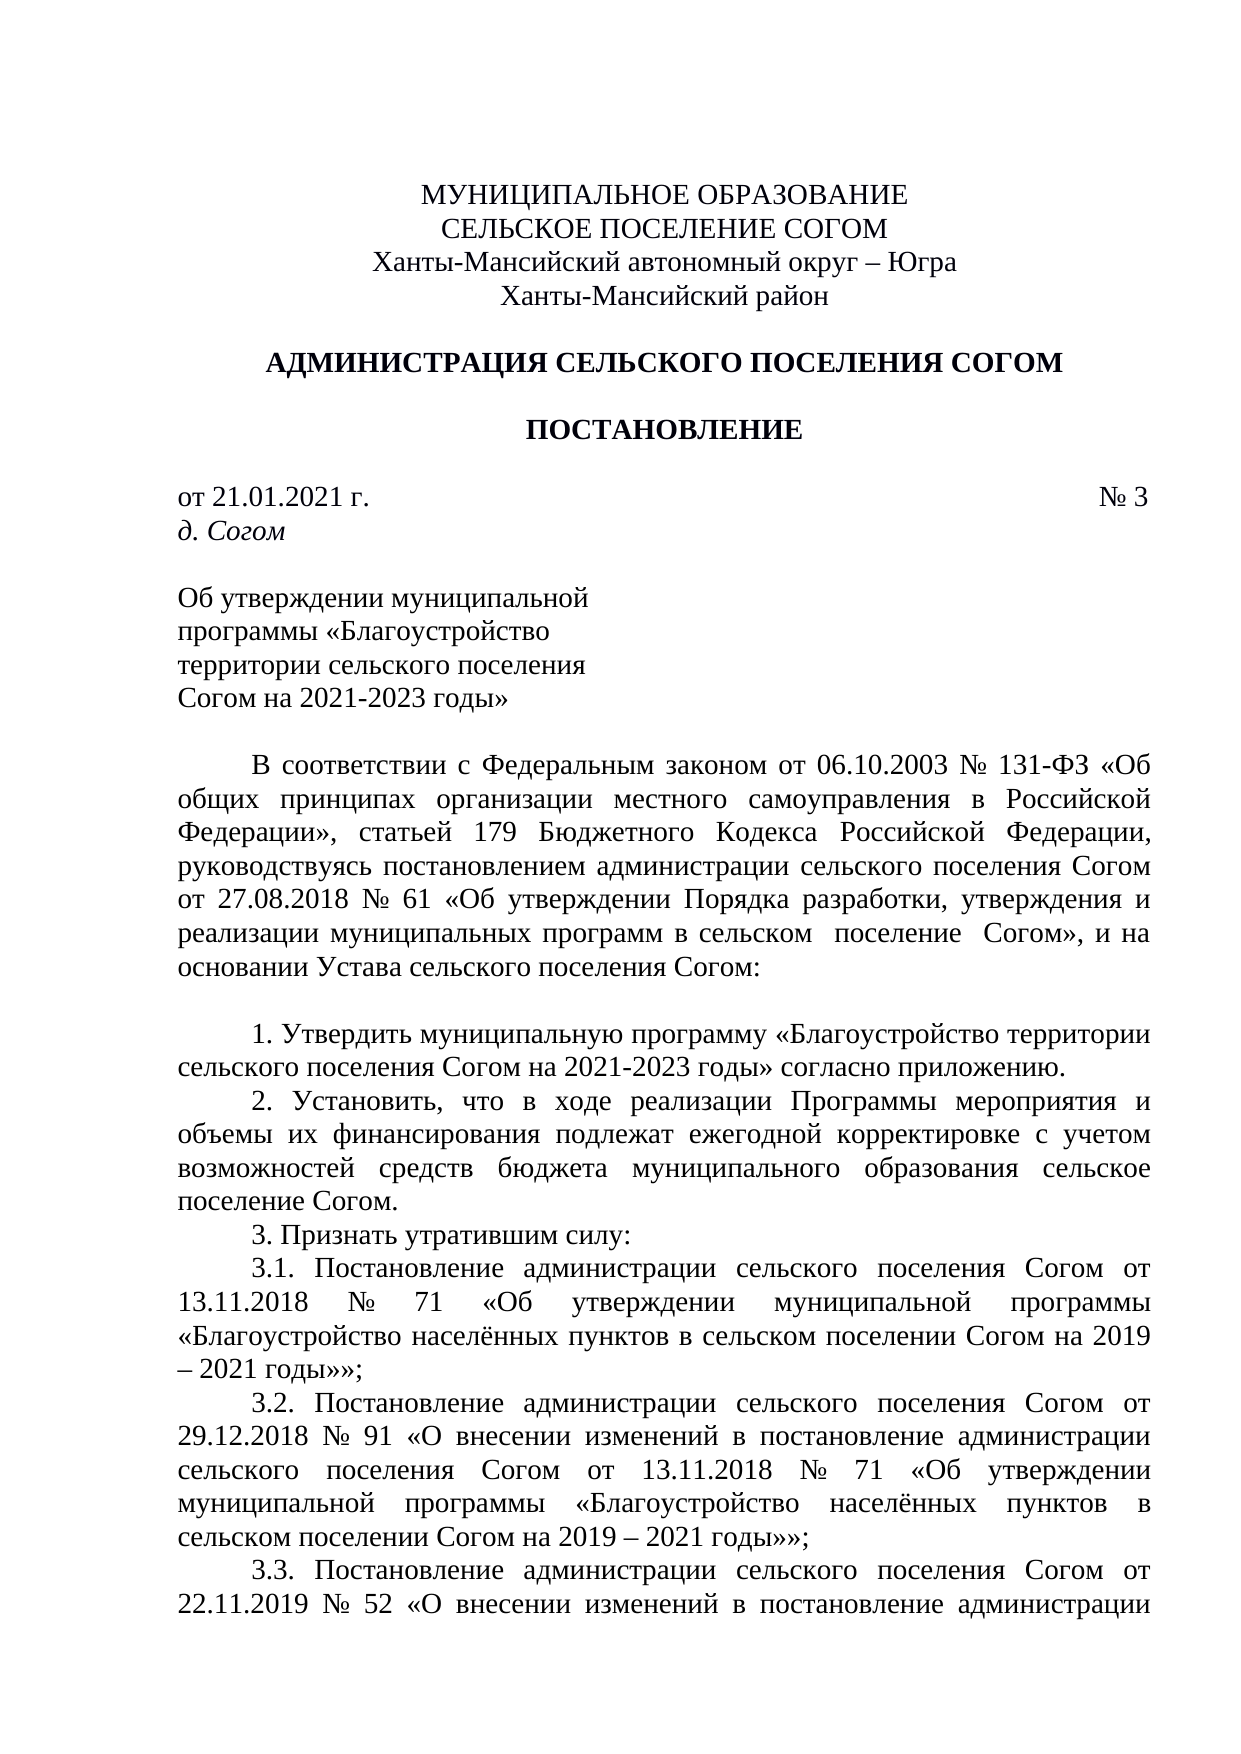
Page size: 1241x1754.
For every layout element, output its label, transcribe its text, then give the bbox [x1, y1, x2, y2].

text д. Согом [177, 513, 1152, 546]
text 1. Утвердить муниципальную программу «Благоустройство территории сельского поселения Согом на 2021-2023 годы» согласно приложению. [177, 1016, 1152, 1083]
text СЕЛЬСКОЕ ПОСЕЛЕНИЕ СОГОМ [177, 211, 1152, 244]
text ПОСТАНОВЛЕНИЕ [177, 412, 1152, 446]
text В соответствии с Федеральным законом от 06.10.2003 № 131-ФЗ «Об общих принципах организации местного самоуправления в Российской Федерации», статьей 179 Бюджетного Кодекса Российской Федерации, руководствуясь постановлением администрации сельского поселения Согом от 27.08.2018 № 61 «Об утверждении Порядка разработки, утверждения и реализации муниципальных программ в сельском поселение Согом», и на основании Устава сельского поселения Согом: [177, 747, 1152, 982]
text МУНИЦИПАЛЬНОЕ ОБРАЗОВАНИЕ [177, 177, 1152, 211]
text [177, 1552, 1152, 1619]
text Ханты-Мансийский район [177, 278, 1152, 311]
text 3. Признать утратившим силу: [177, 1217, 1152, 1251]
text 2. Установить, что в ходе реализации Программы мероприятия и объемы их финансирования подлежат ежегодной корректировке с учетом возможностей средств бюджета муниципального образования сельское поселение Согом. [177, 1083, 1152, 1217]
text АДМИНИСТРАЦИЯ СЕЛЬСКОГО ПОСЕЛЕНИЯ СОГОМ [177, 345, 1152, 378]
text от 21.01.2021 г. № 3 [177, 479, 1152, 513]
text 3.1. Постановление администрации сельского поселения Согом от 13.11.2018 № 71 «Об утверждении муниципальной программы «Благоустройство населённых пунктов в сельском поселении Согом на 2019 – 2021 годы»»; [177, 1251, 1152, 1385]
text Ханты-Мансийский автономный округ – Югра [177, 244, 1152, 278]
text Об утверждении муниципальной программы «Благоустройство территории сельского поселения Согом на 2021-2023 годы» [177, 580, 650, 714]
text 3.2. Постановление администрации сельского поселения Согом от 29.12.2018 № 91 «О внесении изменений в постановление администрации сельского поселения Согом от 13.11.2018 № 71 «Об утверждении муниципальной программы «Благоустройство населённых пунктов в сельском поселении Согом на 2019 – 2021 годы»»; [177, 1385, 1152, 1552]
